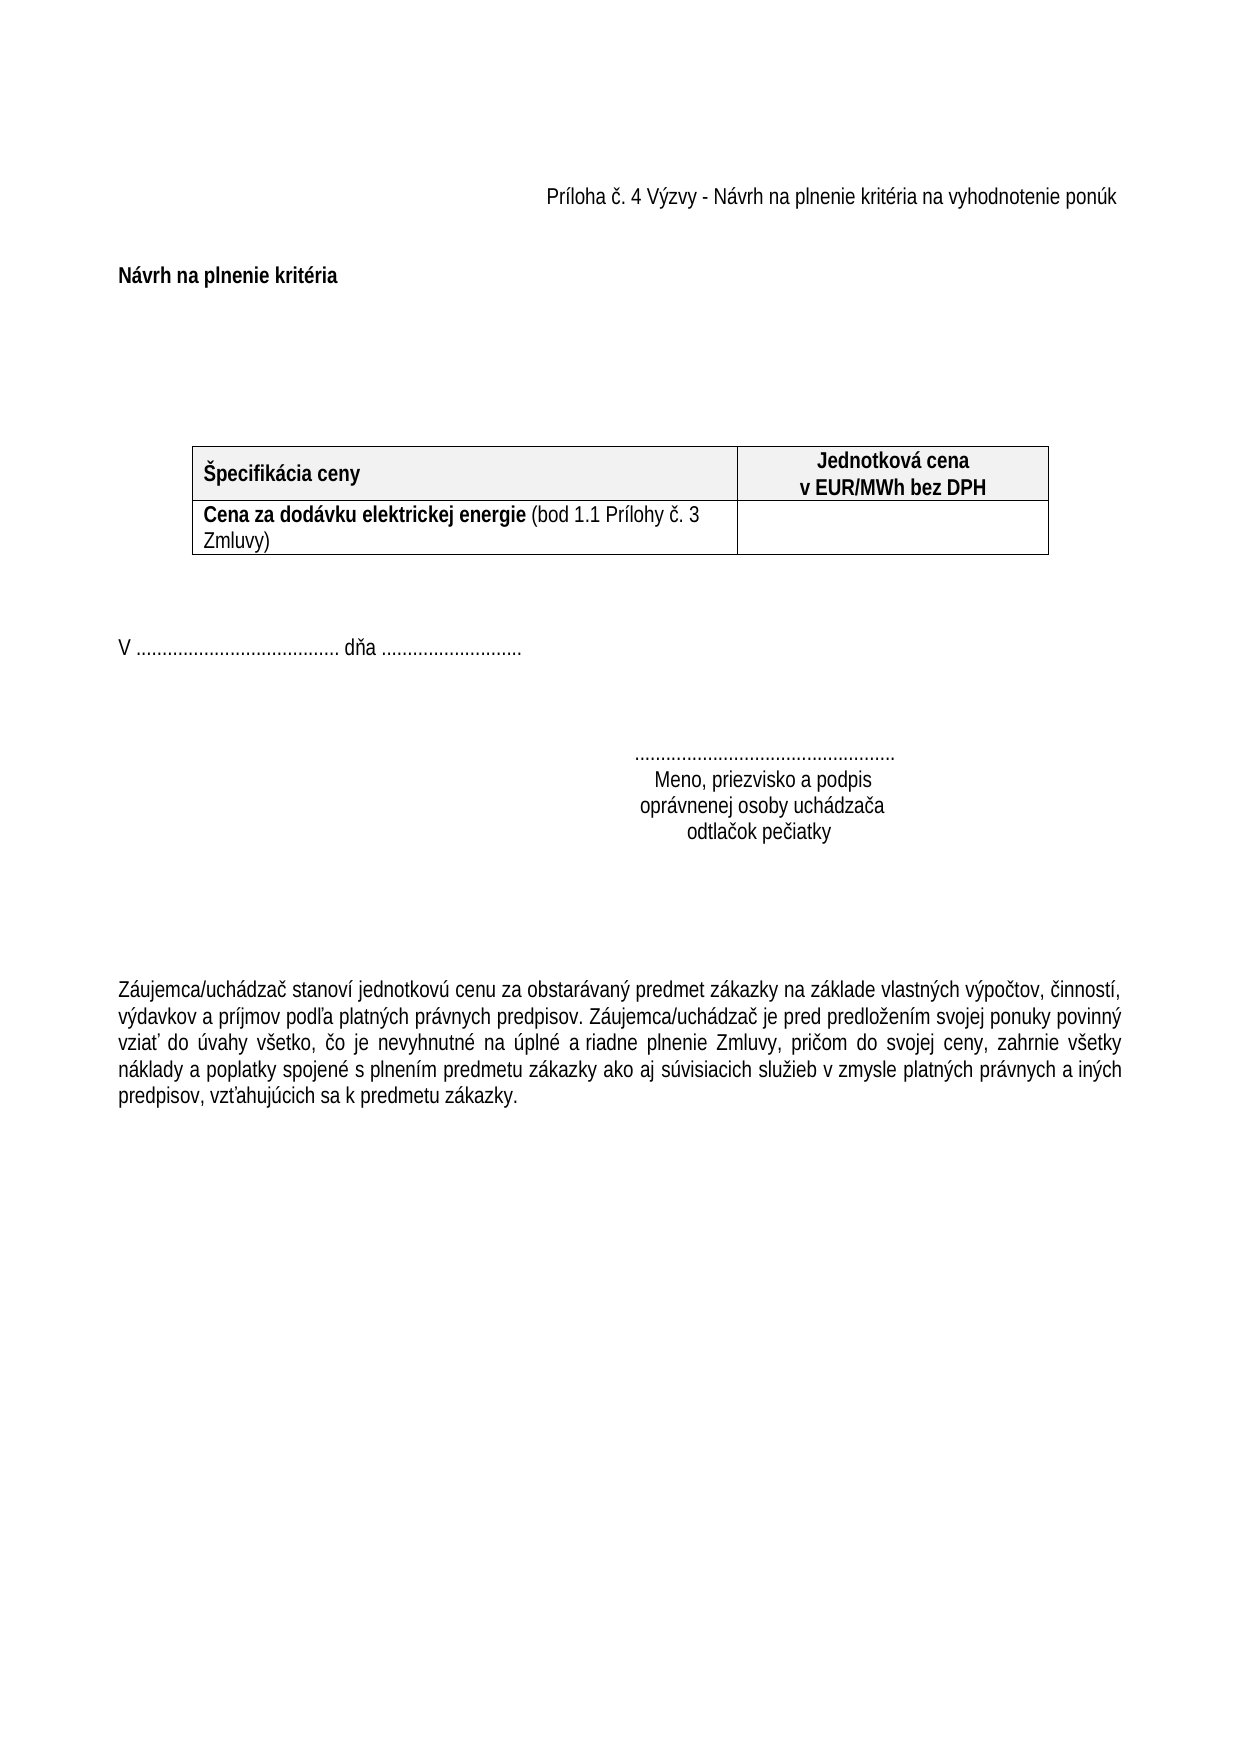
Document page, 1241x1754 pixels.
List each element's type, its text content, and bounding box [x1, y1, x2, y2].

text Meno, priezvisko a podpis [118, 766, 1122, 792]
text odtlačok pečiatky [118, 818, 1122, 845]
table_header Špecifikácia ceny [193, 447, 737, 500]
table_header Jednotková cena v EUR/MWh bez DPH [738, 447, 1048, 500]
text Návrh na plnenie kritéria [118, 262, 1122, 288]
table_cell [738, 501, 1048, 554]
table_cell Cena za dodávku elektrickej energie (bod 1.1 Prílohy č. 3 Zmluvy) [193, 501, 737, 554]
text Záujemca/uchádzač stanoví jednotkovú cenu za obstarávaný predmet zákazky na základe vlastných výpočtov, činností, výdavkov a príjmov podľa platných právnych predpisov. Záujemca/uchádzač je pred predložením svojej ponuky povinný vziať do úvahy všetko, čo je nevyhnutné na úplné a riadne plnenie Zmluvy, pričom do svojej ceny, zahrnie všetky náklady a poplatky spojené s plnením predmetu zákazky ako aj súvisiacich služieb v zmysle platných právnych a iných predpisov, vzťahujúcich sa k predmetu zákazky. [118, 976, 1122, 1108]
text oprávnenej osoby uchádzača [118, 792, 1122, 818]
text Príloha č. 4 Výzvy - Návrh na plnenie kritéria na vyhodnotenie ponúk [546, 183, 1122, 209]
text V ....................................... dňa ........................... [118, 634, 1122, 660]
text .................................................. [118, 739, 1122, 766]
